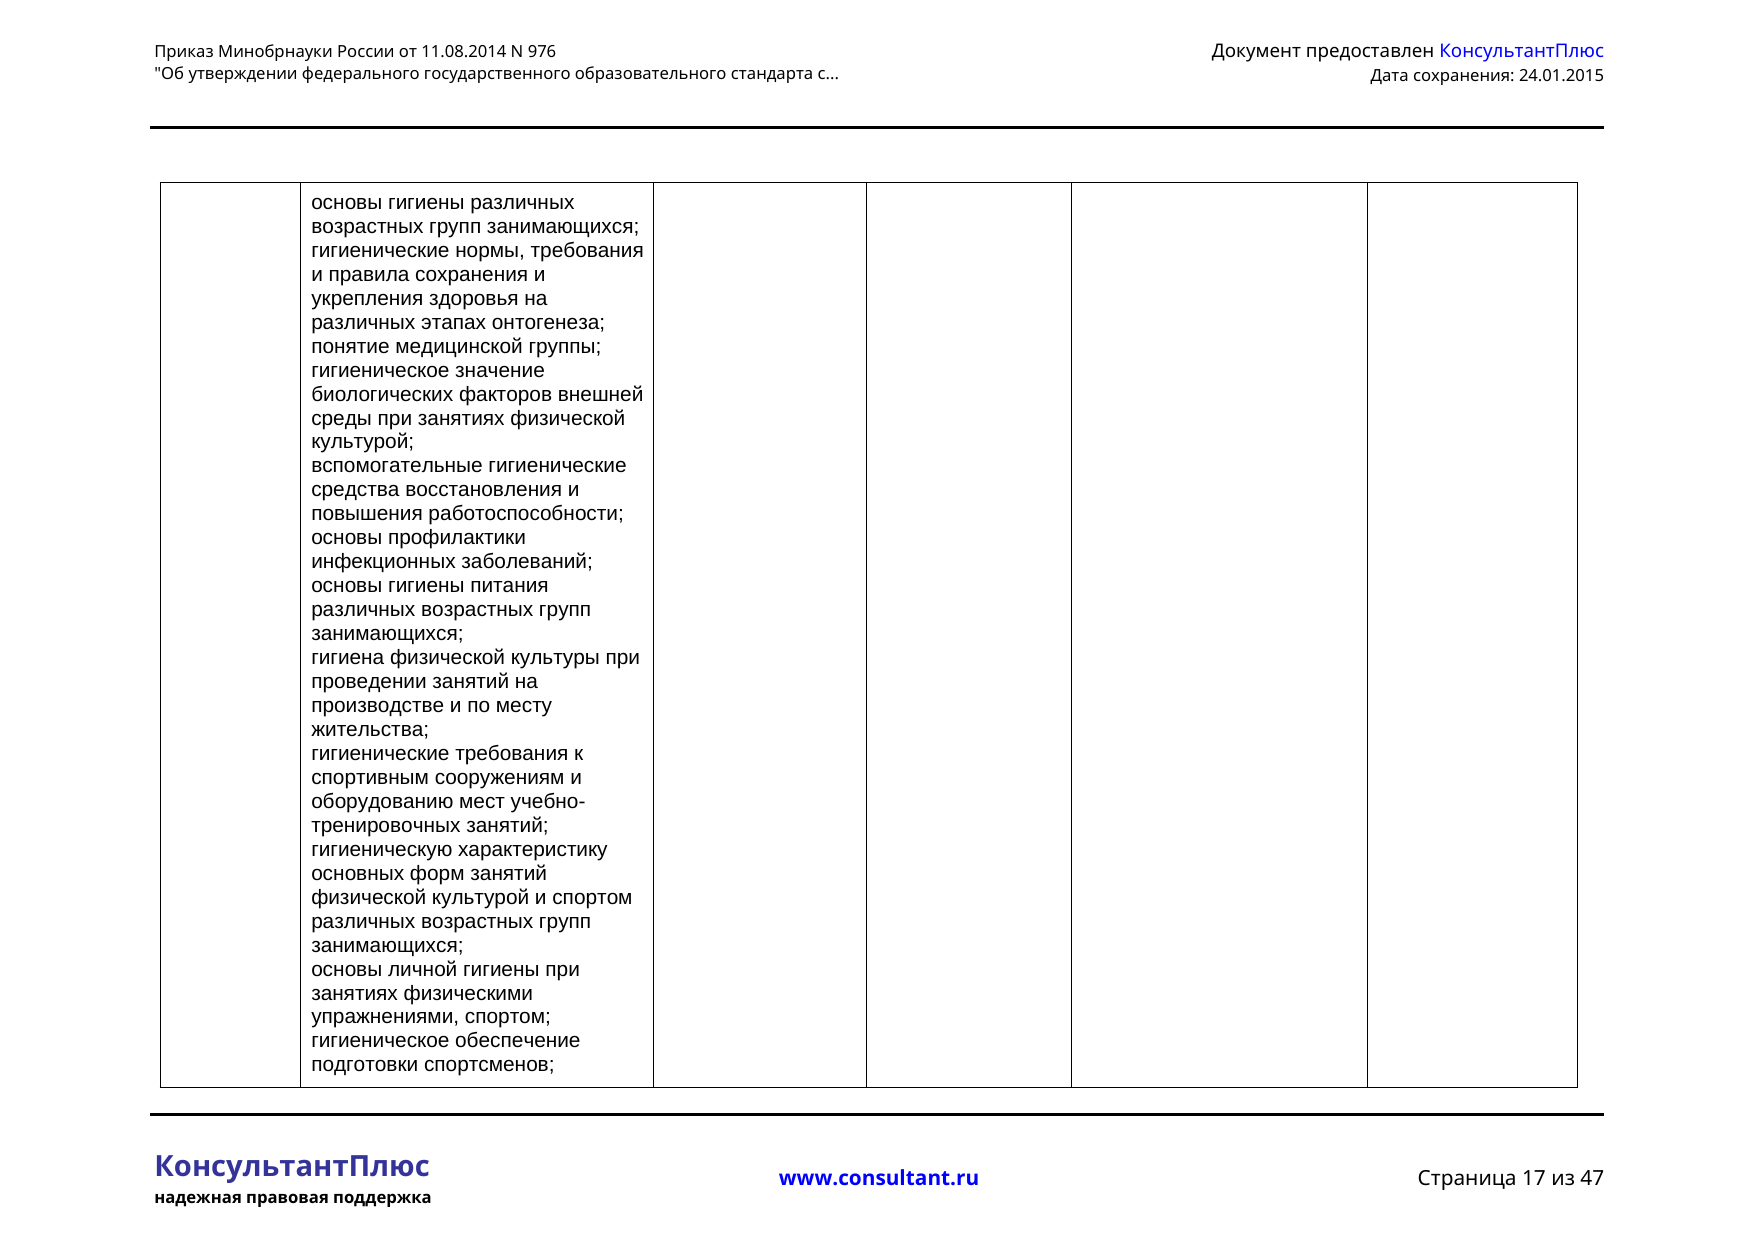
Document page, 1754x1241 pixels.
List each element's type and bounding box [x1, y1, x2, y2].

table_cell [654, 183, 866, 1087]
table_cell [867, 183, 1071, 1087]
table_cell [1072, 183, 1367, 1087]
table_cell [1368, 183, 1577, 1087]
table_cell [301, 183, 653, 1087]
